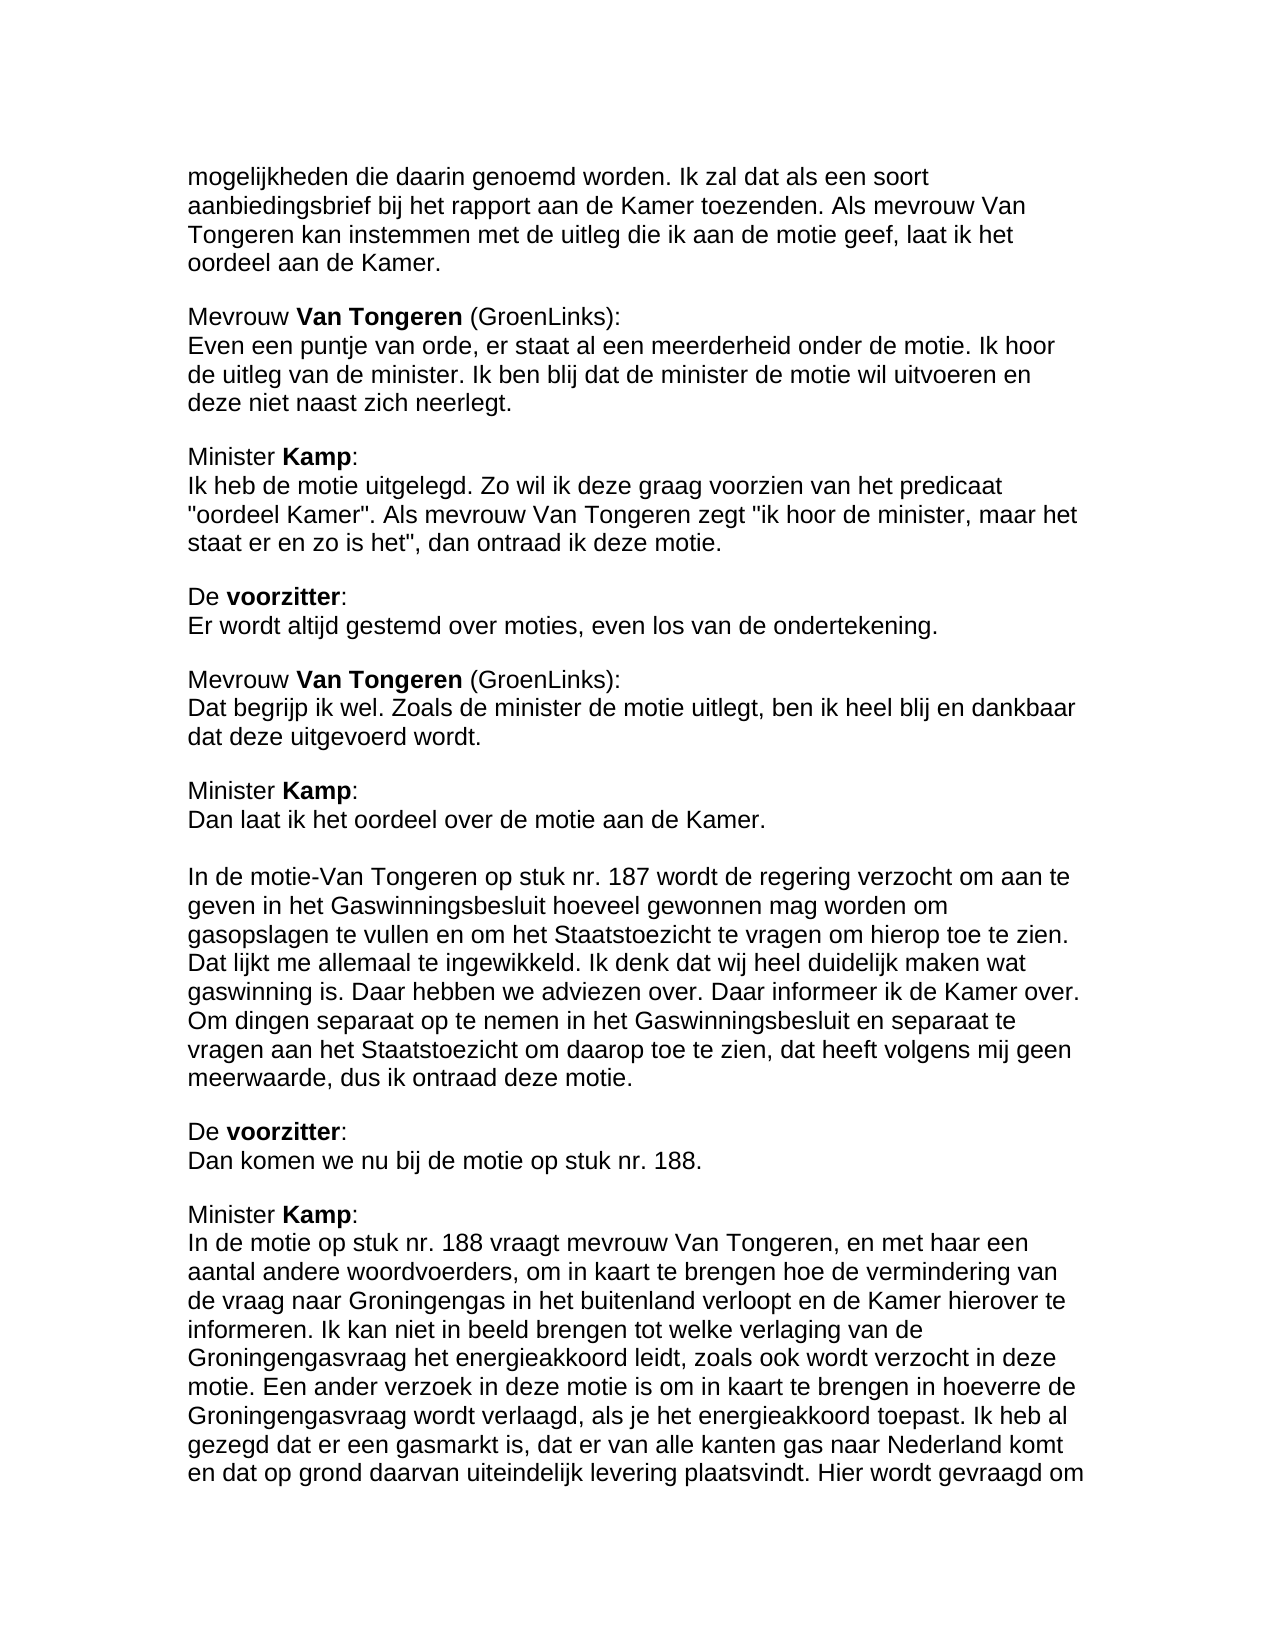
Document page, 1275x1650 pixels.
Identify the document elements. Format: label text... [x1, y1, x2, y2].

text Mevrouw Van Tongeren (GroenLinks): Even een puntje van orde, er staat al een meerderheid onder de motie. Ik hoor de uitleg van de minister. Ik ben blij dat de minister de motie wil uitvoeren en deze niet naast zich neerlegt. [187, 302, 1087, 417]
text Mevrouw Van Tongeren (GroenLinks): Dat begrijp ik wel. Zoals de minister de motie uitlegt, ben ik heel blij en dankbaar dat deze uitgevoerd wordt. [187, 664, 1087, 751]
text Minister Kamp: Ik heb de motie uitgelegd. Zo wil ik deze graag voorzien van het predicaat "oordeel Kamer". Als mevrouw Van Tongeren zegt "ik hoor de minister, maar het staat er en zo is het", dan ontraad ik deze motie. [187, 442, 1087, 557]
text De voorzitter: Dan komen we nu bij de motie op stuk nr. 188. [187, 1117, 1087, 1174]
text De voorzitter: Er wordt altijd gestemd over moties, even los van de ondertekening. [187, 582, 1087, 639]
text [187, 1199, 1087, 1487]
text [187, 162, 1087, 277]
text Minister Kamp: Dan laat ik het oordeel over de motie aan de Kamer. In de motie-Van Tongeren op stuk nr. 187 wordt de regering verzocht om aan te geven in het Gaswinningsbesluit hoeveel gewonnen mag worden om gasopslagen te vullen en om het Staatstoezicht te vragen om hierop toe te zien. Dat lijkt me allemaal te ingewikkeld. Ik denk dat wij heel duidelijk maken wat gaswinning is. Daar hebben we adviezen over. Daar informeer ik de Kamer over. Om dingen separaat op te nemen in het Gaswinningsbesluit en separaat te vragen aan het Staatstoezicht om daarop toe te zien, dat heeft volgens mij geen meerwaarde, dus ik ontraad deze motie. [187, 776, 1087, 1092]
